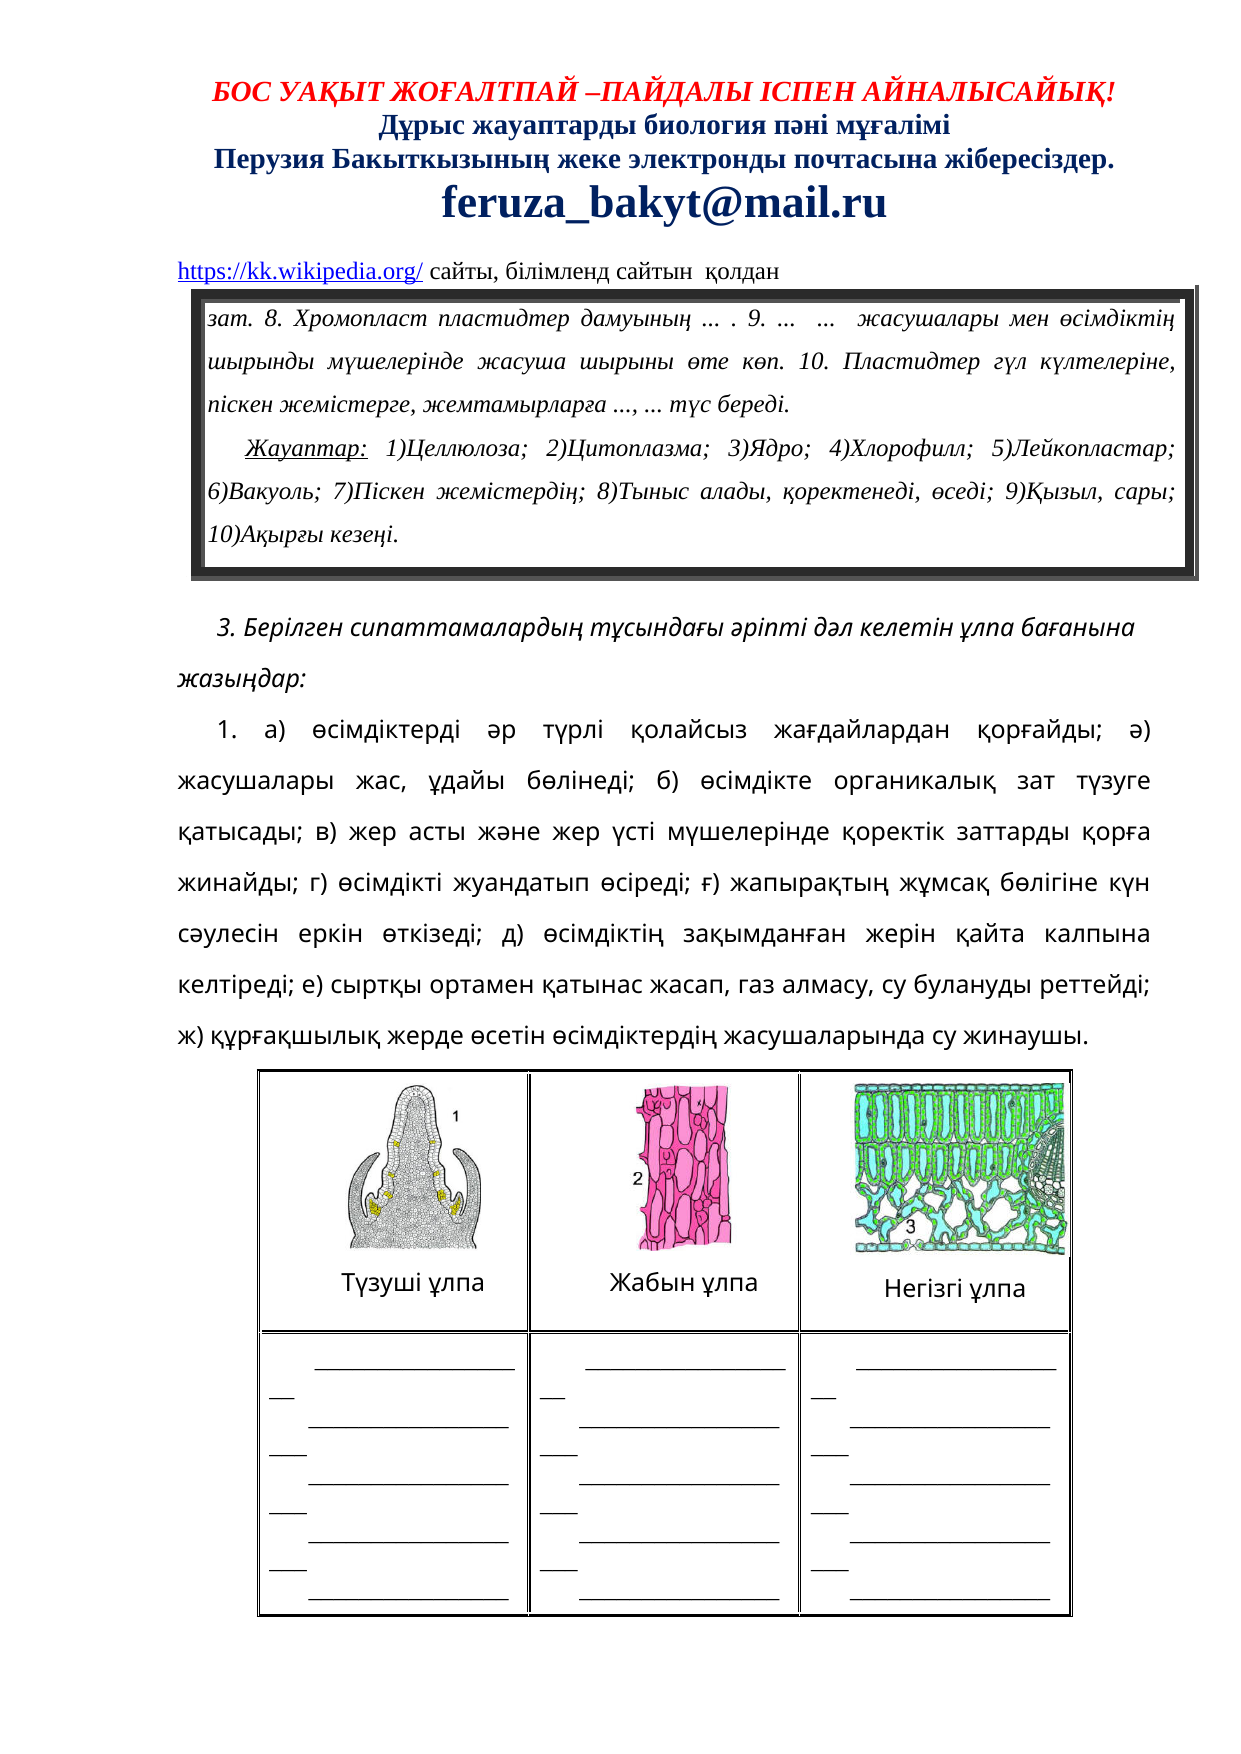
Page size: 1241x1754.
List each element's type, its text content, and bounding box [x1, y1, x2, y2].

table_header Жабын ұлпа [529, 1072, 800, 1330]
table_header Түзуші ұлпа [260, 1071, 529, 1330]
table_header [205, 303, 1180, 562]
text 1. а) өсімдіктерді әр түрлі қолайсыз жағдайлардан қорғайды; ә) жасушалары жас, ұдайы бөлінеді; б) өсімдікте органикалық зат түзуге қатысады; в) жер асты және жер үсті мүшелерінде қоректік заттарды қорға жинайды; г) өсімдікті жуандатып өсіреді; ғ) жапырақтың жұмсақ бөлігіне күн сәулесін еркін өткізеді; д) өсімдіктің зақымданған жерін қайта калпына келтіреді; е) сыртқы ортамен қатынас жасап, газ алмасу, су булануды реттейді; ж) құрғақшылық жерде өсетін өсімдіктердің жасушаларында су жинаушы. [177, 712, 1152, 1052]
table_header Негізгі ұлпа [800, 1072, 1069, 1330]
picture [629, 1083, 739, 1251]
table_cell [260, 1330, 529, 1614]
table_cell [529, 1334, 800, 1614]
picture [345, 1083, 482, 1251]
picture [850, 1083, 1071, 1257]
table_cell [800, 1330, 1070, 1614]
text 3. Берілген сипаттамалардың тұсындағы әріпті дәл келетін ұлпа бағанына жазыңдар: [177, 609, 1152, 694]
